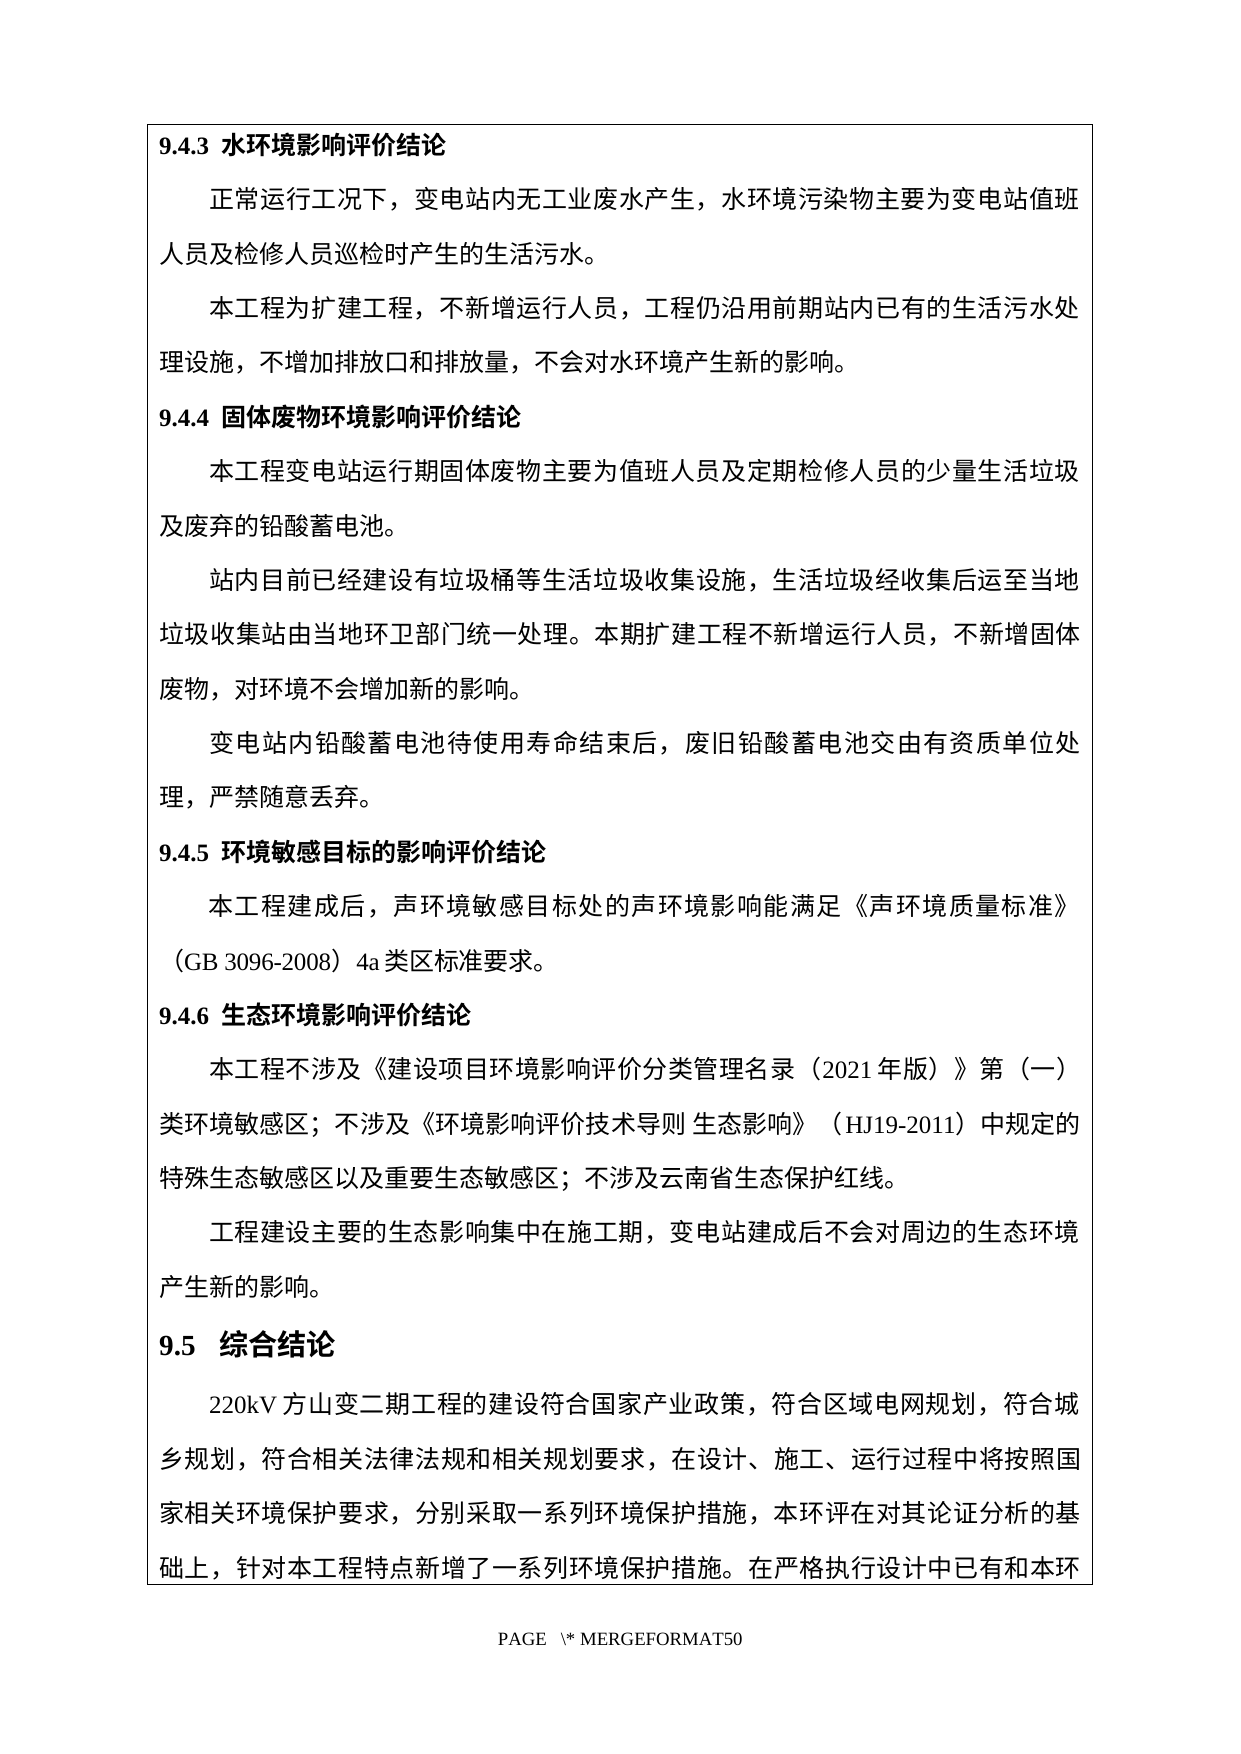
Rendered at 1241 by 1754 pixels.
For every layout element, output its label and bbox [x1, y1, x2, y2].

table_header [148, 125, 1092, 1584]
